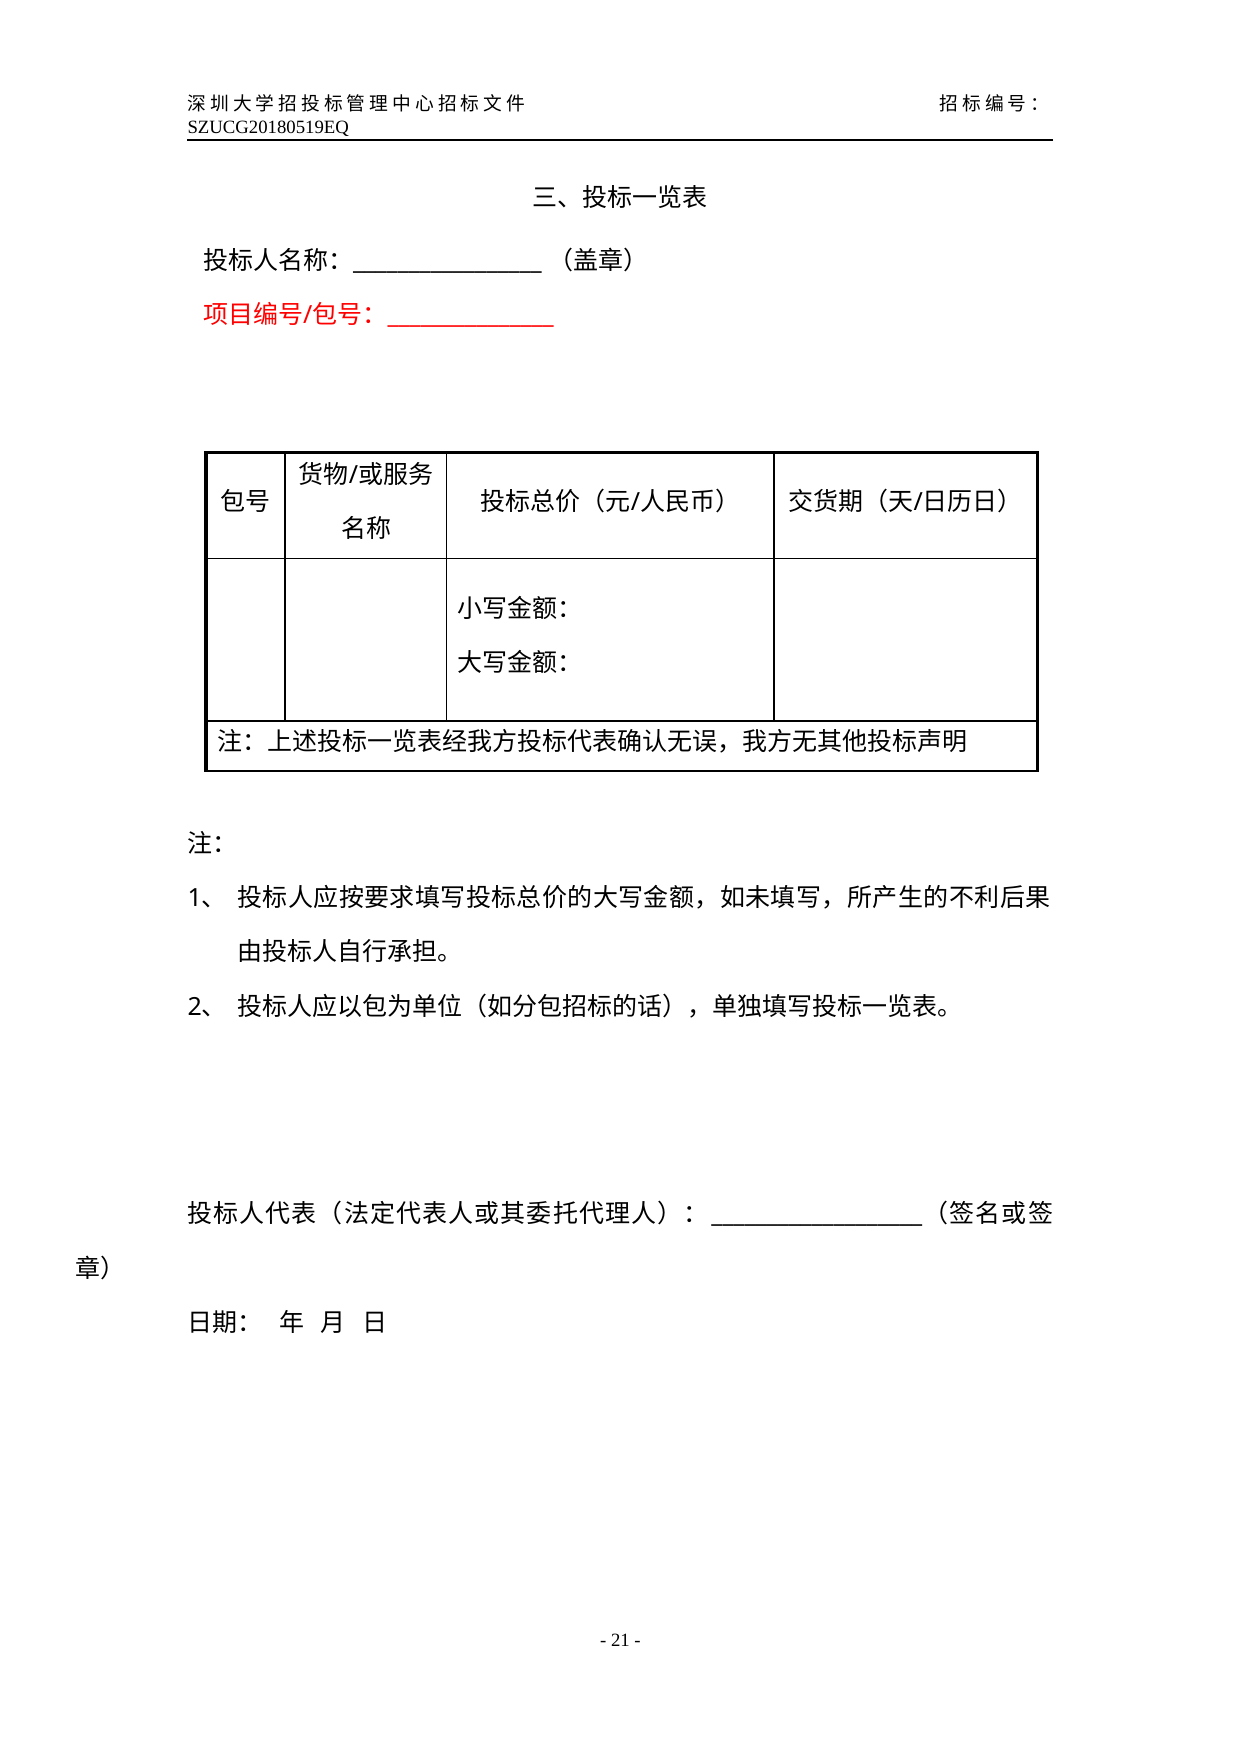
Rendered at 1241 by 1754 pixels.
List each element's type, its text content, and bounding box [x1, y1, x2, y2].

text 投标人代表（法定代表人或其委托代理人）：___________________（签名或签章） [75, 1194, 1053, 1284]
table_cell [775, 559, 1036, 720]
table_cell 注：上述投标一览表经我方投标代表确认无误，我方无其他投标声明 [208, 722, 1036, 770]
table_header 投标总价（元/人民币） [447, 454, 773, 557]
table_cell [286, 559, 446, 720]
table_header 包号 [208, 454, 284, 557]
text 日期： 年 月 日 [75, 1302, 1053, 1339]
subtitle 三、投标一览表 [187, 177, 1053, 213]
text 注： [100, 823, 1053, 859]
table_header 货物/或服务名称 [286, 454, 446, 557]
list 投标人应按要求填写投标总价的大写金额，如未填写，所产生的不利后果由投标人自行承担。 [187, 877, 1053, 968]
table_cell 小写金额： 大写金额： [447, 559, 773, 720]
table_header 交货期（天/日历日） [775, 454, 1036, 557]
text 项目编号/包号：_______________ [203, 295, 1053, 331]
list 投标人应以包为单位（如分包招标的话），单独填写投标一览表。 [187, 986, 1053, 1022]
table_cell [208, 559, 284, 720]
text 投标人名称：_________________ （盖章） [203, 240, 1053, 277]
